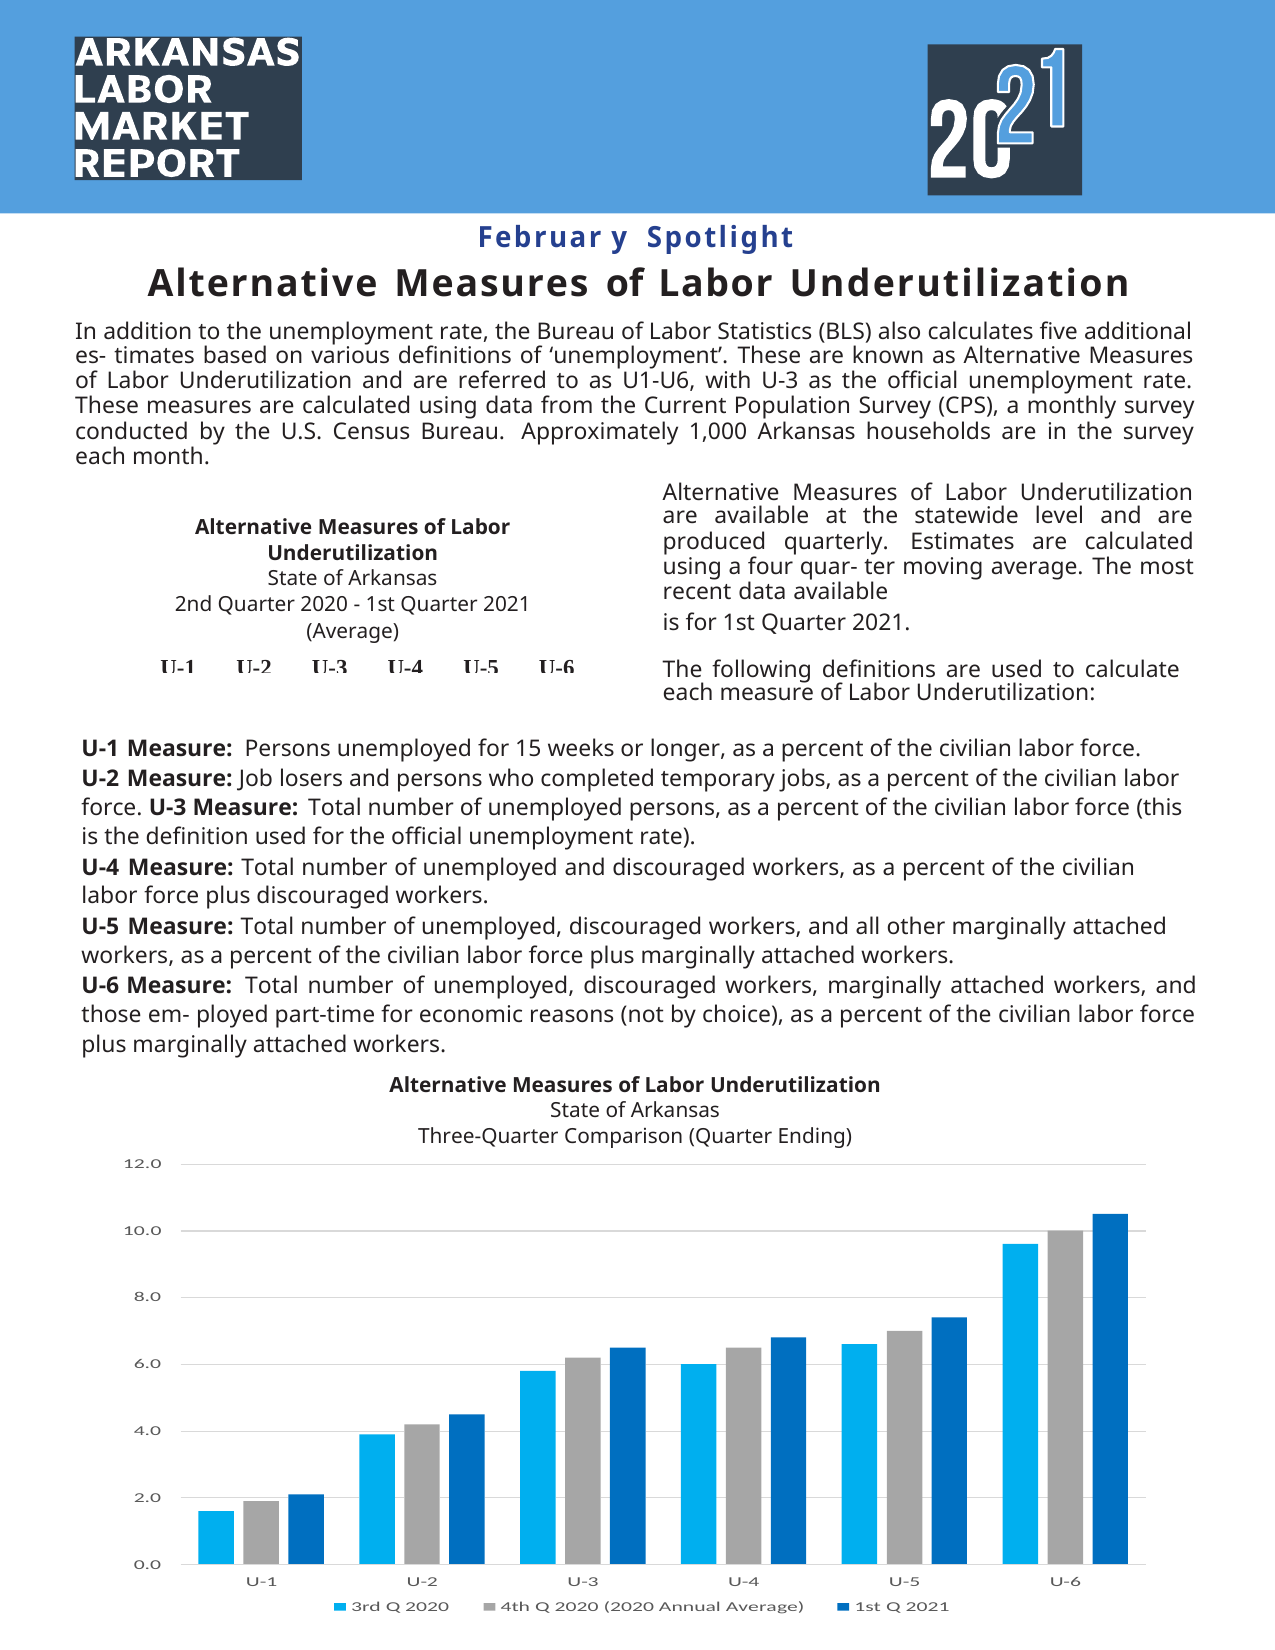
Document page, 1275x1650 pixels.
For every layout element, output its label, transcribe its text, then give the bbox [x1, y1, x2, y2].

list Measure: Persons unemployed for 15 weeks or longer, as a percent of the civilian labor force. [81, 732, 1214, 762]
text U-1 U-2 U-3 U-4 U-5 U-6 [246, 1573, 1214, 1590]
subtitle Alternative Measures of Labor Underutilization [85, 256, 1192, 307]
text 6.0 [133, 1355, 1214, 1372]
subtitle Alternative Measures of Labor Underutilization [85, 1071, 1184, 1097]
list Measure: Total number of unemployed, discouraged workers, and all other marginally attached workers, as a percent of the civilian labor force plus marginally attached workers. [81, 911, 1197, 970]
text Alternative Measures of Labor Underutilization are available at the statewide level and are produced quarterly. Estimates are calculated using a four quar- ter moving average. The most recent data available [662, 480, 1194, 606]
text Februar y Spotlight [85, 216, 1192, 256]
text The following definitions are used to calculate each measure of Labor Underutilization: [662, 657, 1180, 707]
text Three-Quarter Comparison (Quarter Ending) [85, 1122, 1184, 1149]
text 8.0 [133, 1288, 1214, 1305]
text State of Arkansas [85, 1097, 1184, 1122]
text is for 1st Quarter 2021. [662, 606, 1214, 637]
text 4.0 [133, 1422, 1214, 1439]
list Measure: Total number of unemployed and discouraged workers, as a percent of the civilian labor force plus discouraged workers. [81, 851, 1197, 911]
list Measure: Total number of unemployed, discouraged workers, marginally attached workers, and those em- ployed part-time for economic reasons (not by choice), as a percent of the civilian labor force plus marginally attached workers. [81, 970, 1197, 1059]
text 3rd Q 2020 4th Q 2020 (2020 Annual Average) 1st Q 2021 [85, 1598, 1214, 1614]
list Measure: Job losers and persons who completed temporary jobs, as a percent of the civilian labor force. U-3 Measure: Total number of unemployed persons, as a percent of the civilian labor force (this is the definition used for the official unemployment rate). [81, 762, 1197, 851]
text 2.0 [133, 1489, 1214, 1506]
text 0.0 [133, 1556, 1214, 1572]
text 10.0 [123, 1222, 1214, 1238]
text 12.0 [123, 1155, 1214, 1171]
text In addition to the unemployment rate, the Bureau of Labor Statistics (BLS) also calculates five additional es- timates based on various definitions of ‘unemployment’. These are known as Alternative Measures of Labor Underutilization and are referred to as U1-U6, with U-3 as the official unemployment rate. These measures are calculated using data from the Current Population Survey (CPS), a monthly survey conducted by the U.S. Census Bureau. Approximately 1,000 Arkansas households are in the survey each month. [75, 319, 1194, 471]
